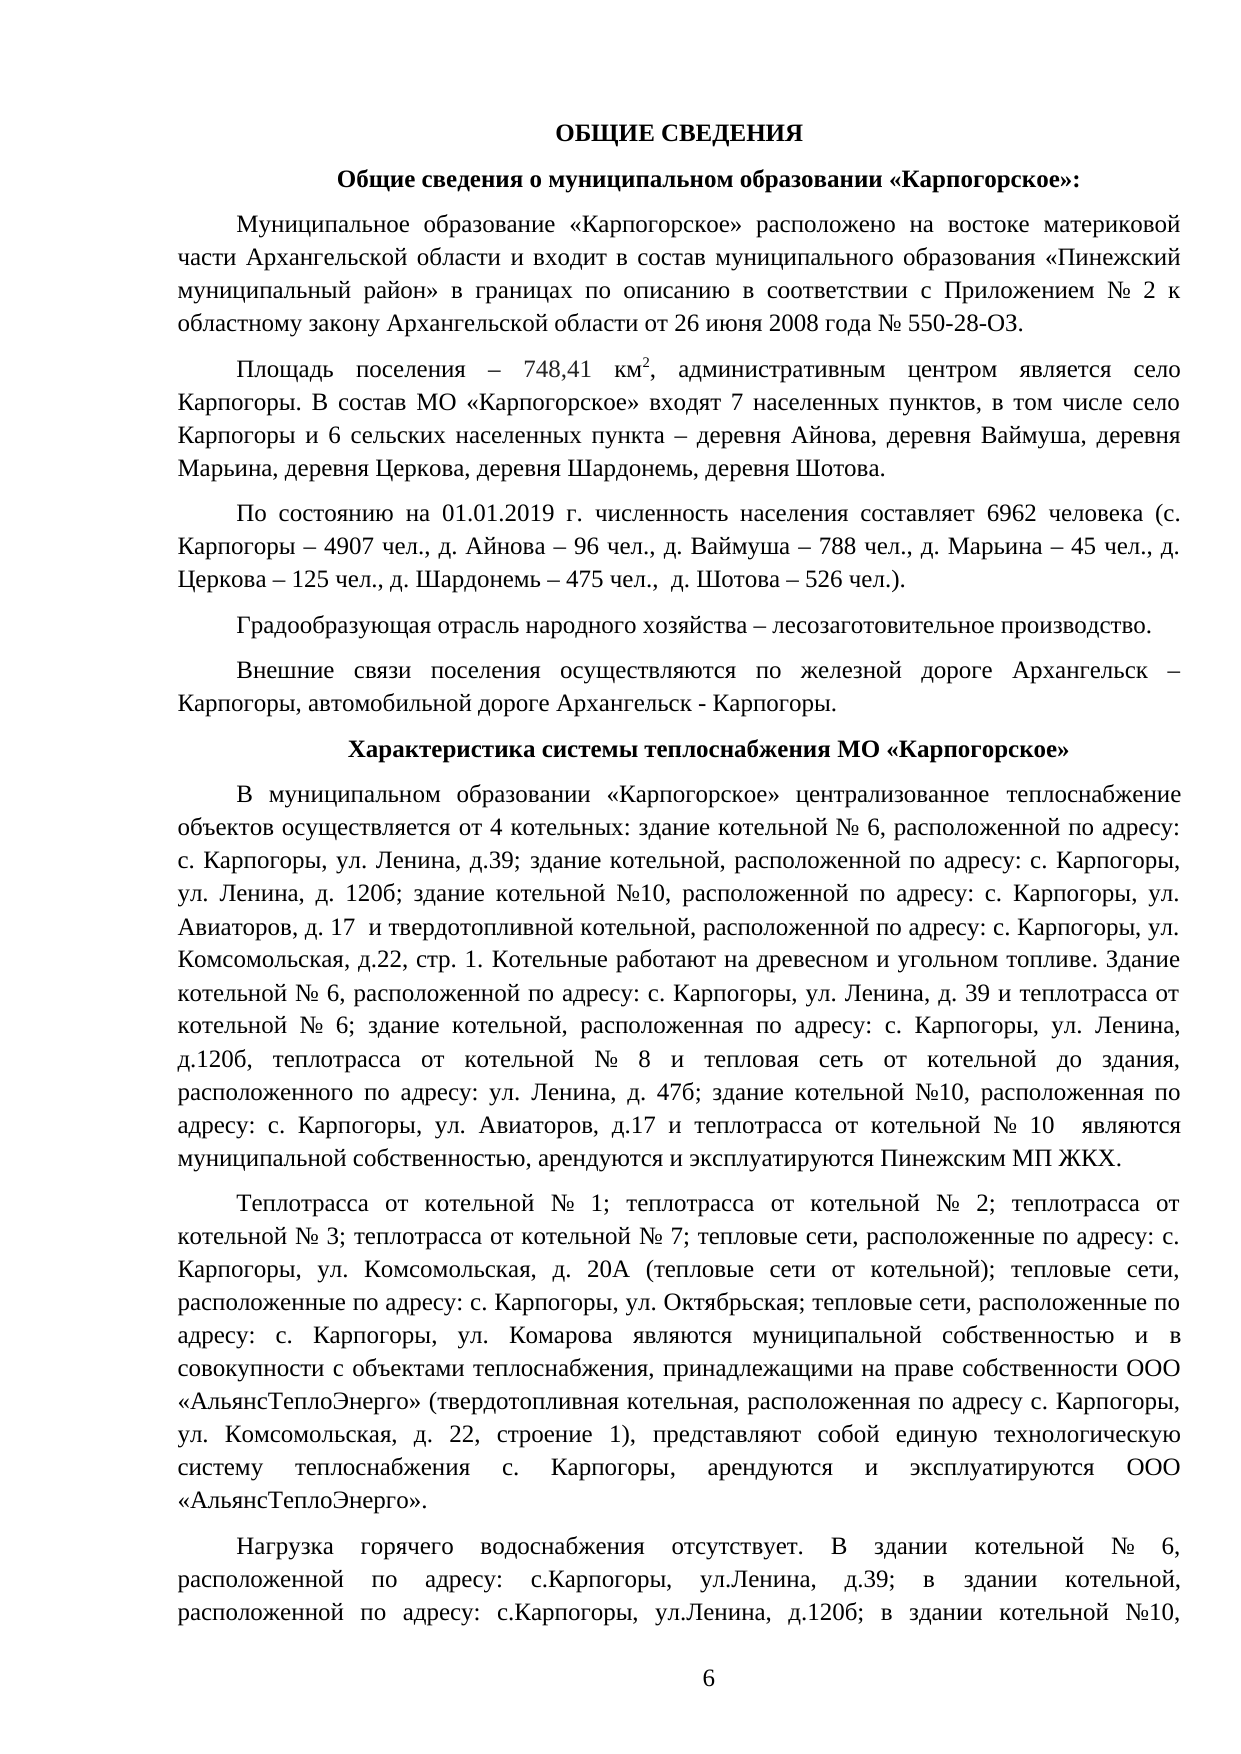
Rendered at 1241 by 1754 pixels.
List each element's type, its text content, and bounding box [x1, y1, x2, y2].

text Площадь поселения – 748,41 км2, административным центром является село Карпогоры. В состав МО «Карпогорское» входят 7 населенных пунктов, в том числе село Карпогоры и 6 сельских населенных пункта – деревня Айнова, деревня Ваймуша, деревня Марьина, деревня Церкова, деревня Шардонемь, деревня Шотова. [177, 354, 1181, 482]
text Внешние связи поселения осуществляются по железной дороге Архангельск – Карпогоры, автомобильной дороге Архангельск - Карпогоры. [177, 655, 1181, 717]
text Общие сведения о муниципальном образовании «Карпогорское»: [177, 164, 1181, 192]
subtitle ОБЩИЕ СВЕДЕНИЯ [177, 118, 1181, 147]
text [177, 1531, 1181, 1626]
text Муниципальное образование «Карпогорское» расположено на востоке материковой части Архангельской области и входит в состав муниципального образования «Пинежский муниципальный район» в границах по описанию в соответствии с Приложением № 2 к областному закону Архангельской области от 26 июня 2008 года № 550-28-ОЗ. [177, 209, 1181, 337]
text В муниципальном образовании «Карпогорское» централизованное теплоснабжение объектов осуществляется от 4 котельных: здание котельной № 6, расположенной по адресу: с. Карпогоры, ул. Ленина, д.39; здание котельной, расположенной по адресу: с. Карпогоры, ул. Ленина, д. 120б; здание котельной №10, расположенной по адресу: с. Карпогоры, ул. Авиаторов, д. 17 и твердотопливной котельной, расположенной по адресу: с. Карпогоры, ул. Комсомольская, д.22, стр. 1. Котельные работают на древесном и угольном топливе. Здание котельной № 6, расположенной по адресу: с. Карпогоры, ул. Ленина, д. 39 и теплотрасса от котельной № 6; здание котельной, расположенная по адресу: с. Карпогоры, ул. Ленина, д.120б, теплотрасса от котельной № 8 и тепловая сеть от котельной до здания, расположенного по адресу: ул. Ленина, д. 47б; здание котельной №10, расположенная по адресу: с. Карпогоры, ул. Авиаторов, д.17 и теплотрасса от котельной № 10 являются муниципальной собственностью, арендуются и эксплуатируются Пинежским МП ЖКХ. [177, 779, 1181, 1171]
text По состоянию на 01.01.2019 г. численность населения составляет 6962 человека (с. Карпогоры – 4907 чел., д. Айнова – 96 чел., д. Ваймуша – 788 чел., д. Марьина – 45 чел., д. Церкова – 125 чел., д. Шардонемь – 475 чел., д. Шотова – 526 чел.). [177, 498, 1181, 593]
text Теплотрасса от котельной № 1; теплотрасса от котельной № 2; теплотрасса от котельной № 3; теплотрасса от котельной № 7; тепловые сети, расположенные по адресу: с. Карпогоры, ул. Комсомольская, д. 20А (тепловые сети от котельной); тепловые сети, расположенные по адресу: с. Карпогоры, ул. Октябрьская; тепловые сети, расположенные по адресу: с. Карпогоры, ул. Комарова являются муниципальной собственностью и в совокупности с объектами теплоснабжения, принадлежащими на праве собственности ООО «АльянсТеплоЭнерго» (твердотопливная котельная, расположенная по адресу с. Карпогоры, ул. Комсомольская, д. 22, строение 1), представляют собой единую технологическую систему теплоснабжения с. Карпогоры, арендуются и эксплуатируются ООО «АльянсТеплоЭнерго». [177, 1188, 1181, 1514]
text Характеристика системы теплоснабжения МО «Карпогорское» [177, 734, 1181, 763]
text Градообразующая отрасль народного хозяйства – лесозаготовительное производство. [177, 610, 1181, 639]
